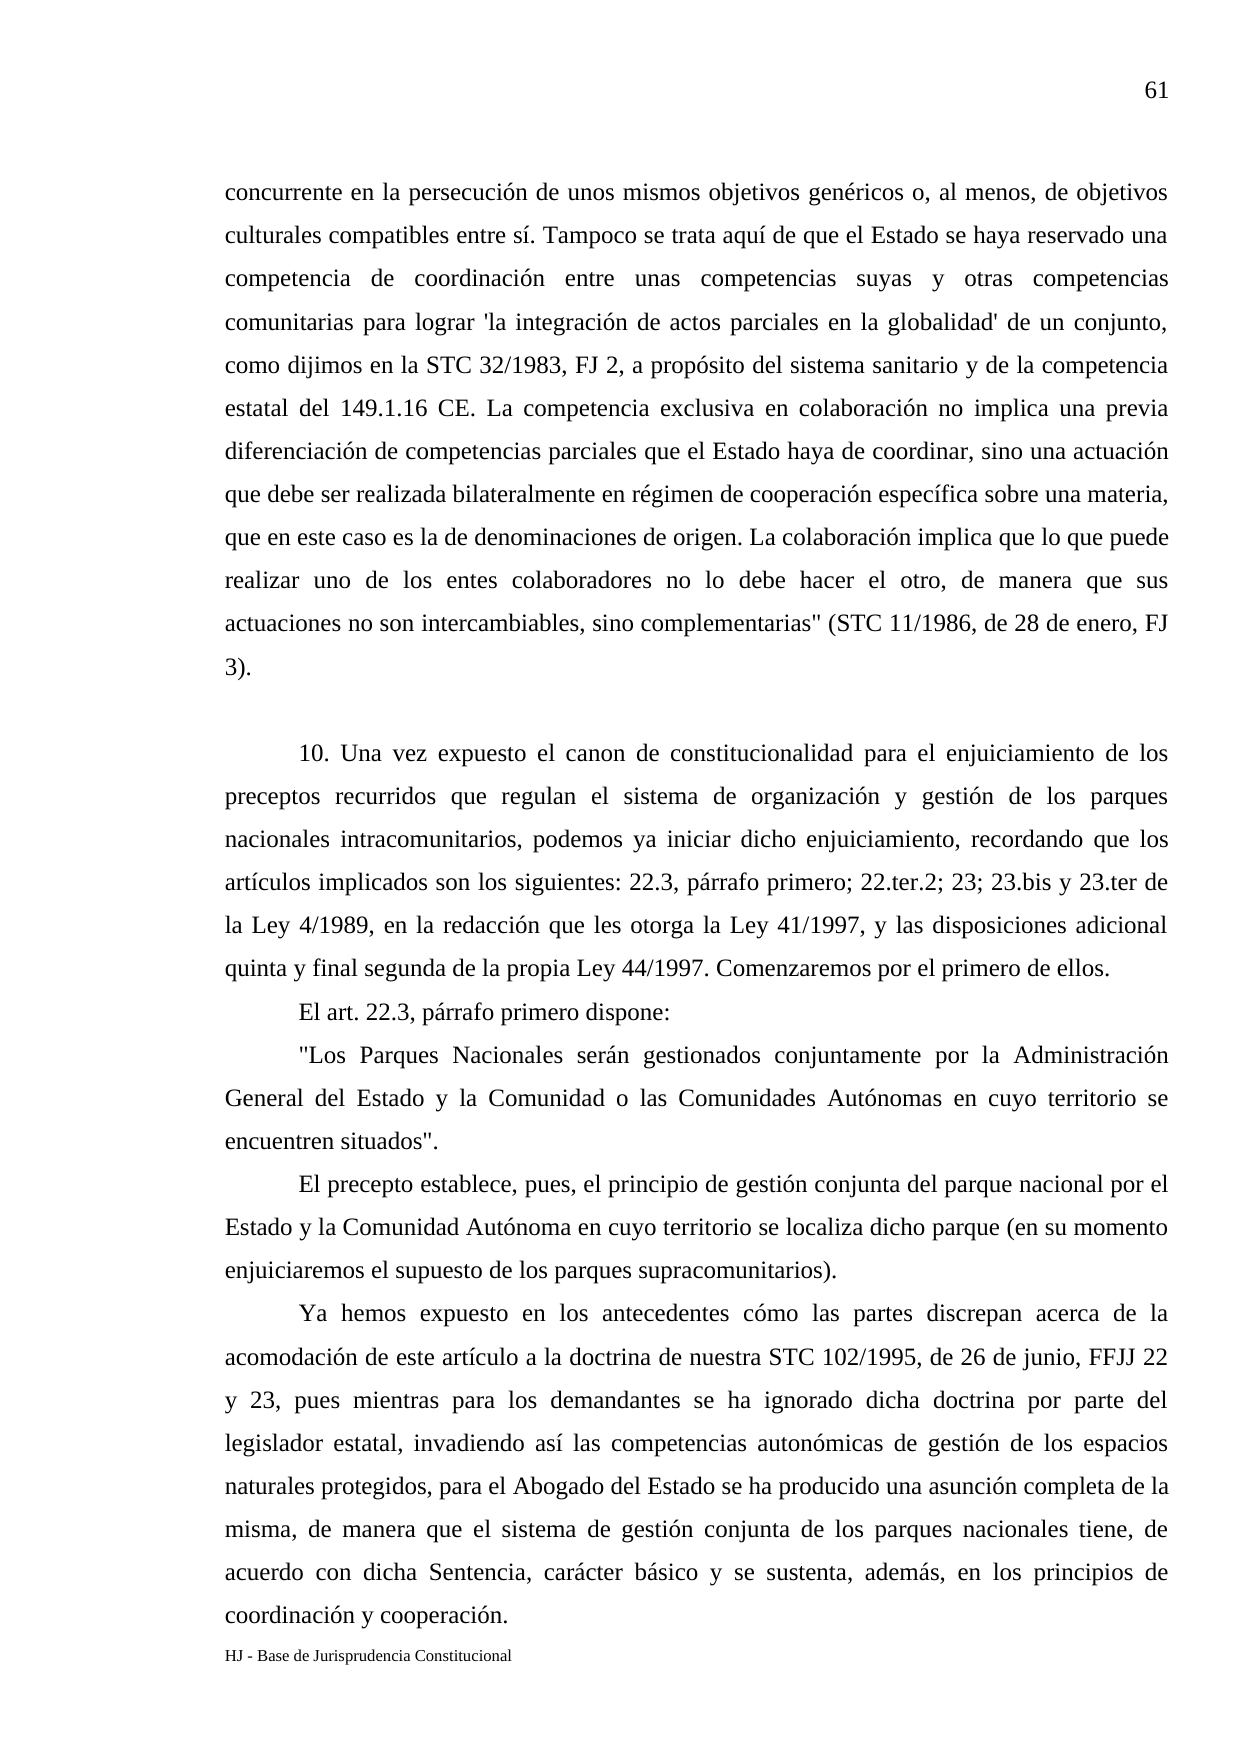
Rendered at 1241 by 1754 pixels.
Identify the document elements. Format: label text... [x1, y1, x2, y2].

text "Los Parques Nacionales serán gestionados conjuntamente por la Administración General del Estado y la Comunidad o las Comunidades Autónomas en cuyo territorio se encuentren situados". [224, 1040, 1169, 1155]
text El precepto establece, pues, el principio de gestión conjunta del parque nacional por el Estado y la Comunidad Autónoma en cuyo territorio se localiza dicho parque (en su momento enjuiciaremos el supuesto de los parques supracomunitarios). [224, 1169, 1169, 1284]
text El art. 22.3, párrafo primero dispone: [224, 997, 1169, 1025]
text Ya hemos expuesto en los antecedentes cómo las partes discrepan acerca de la acomodación de este artículo a la doctrina de nuestra STC 102/1995, de 26 de junio, FFJJ 22 y 23, pues mientras para los demandantes se ha ignorado dicha doctrina por parte del legislador estatal, invadiendo así las competencias autonómicas de gestión de los espacios naturales protegidos, para el Abogado del Estado se ha producido una asunción completa de la misma, de manera que el sistema de gestión conjunta de los parques nacionales tiene, de acuerdo con dicha Sentencia, carácter básico y se sustenta, además, en los principios de coordinación y cooperación. [224, 1298, 1169, 1629]
text 10. Una vez expuesto el canon de constitucionalidad para el enjuiciamiento de los preceptos recurridos que regulan el sistema de organización y gestión de los parques nacionales intracomunitarios, podemos ya iniciar dicho enjuiciamiento, recordando que los artículos implicados son los siguientes: 22.3, párrafo primero; 22.ter.2; 23; 23.bis y 23.ter de la Ley 4/1989, en la redacción que les otorga la Ley 41/1997, y las disposiciones adicional quinta y final segunda de la propia Ley 44/1997. Comenzaremos por el primero de ellos. [224, 738, 1169, 982]
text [224, 177, 1169, 680]
